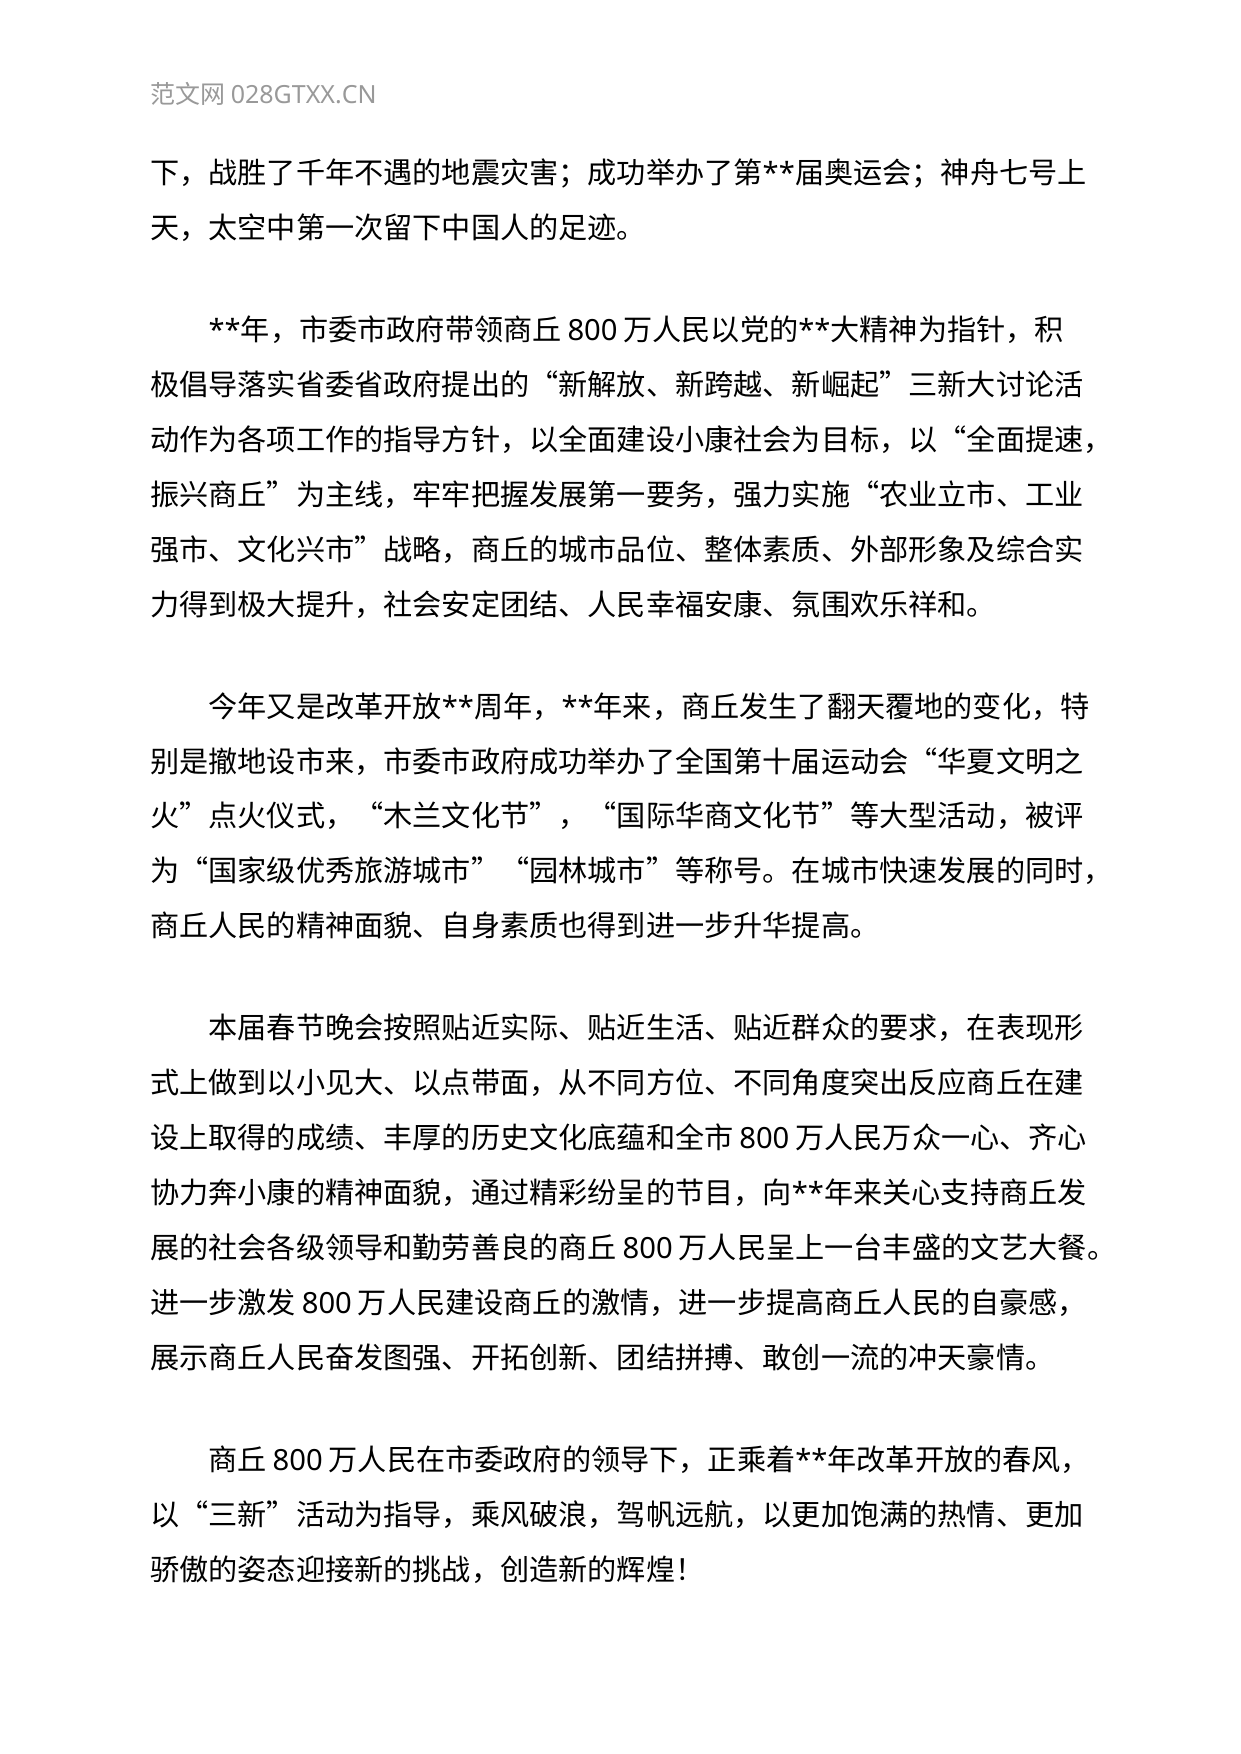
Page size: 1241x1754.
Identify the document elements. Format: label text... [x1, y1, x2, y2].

text 商丘800万人民在市委政府的领导下，正乘着**年改革开放的春风，以“三新”活动为指导，乘风破浪，驾帆远航，以更加饱满的热情、更加骄傲的姿态迎接新的挑战，创造新的辉煌！ [150, 1436, 1090, 1588]
text 本届春节晚会按照贴近实际、贴近生活、贴近群众的要求，在表现形式上做到以小见大、以点带面，从不同方位、不同角度突出反应商丘在建设上取得的成绩、丰厚的历史文化底蕴和全市800万人民万众一心、齐心协力奔小康的精神面貌，通过精彩纷呈的节目，向**年来关心支持商丘发展的社会各级领导和勤劳善良的商丘800万人民呈上一台丰盛的文艺大餐。进一步激发800万人民建设商丘的激情，进一步提高商丘人民的自豪感，展示商丘人民奋发图强、开拓创新、团结拼搏、敢创一流的冲天豪情。 [150, 1004, 1090, 1377]
text 今年又是改革开放**周年，**年来，商丘发生了翻天覆地的变化，特别是撤地设市来，市委市政府成功举办了全国第十届运动会“华夏文明之火”点火仪式，“木兰文化节”，“国际华商文化节”等大型活动，被评为“国家级优秀旅游城市”“园林城市”等称号。在城市快速发展的同时，商丘人民的精神面貌、自身素质也得到进一步升华提高。 [150, 683, 1090, 945]
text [150, 150, 1090, 247]
text **年，市委市政府带领商丘800万人民以党的**大精神为指针，积极倡导落实省委省政府提出的“新解放、新跨越、新崛起”三新大讨论活动作为各项工作的指导方针，以全面建设小康社会为目标，以“全面提速，振兴商丘”为主线，牢牢把握发展第一要务，强力实施“农业立市、工业强市、文化兴市”战略，商丘的城市品位、整体素质、外部形象及综合实力得到极大提升，社会安定团结、人民幸福安康、氛围欢乐祥和。 [150, 307, 1090, 624]
